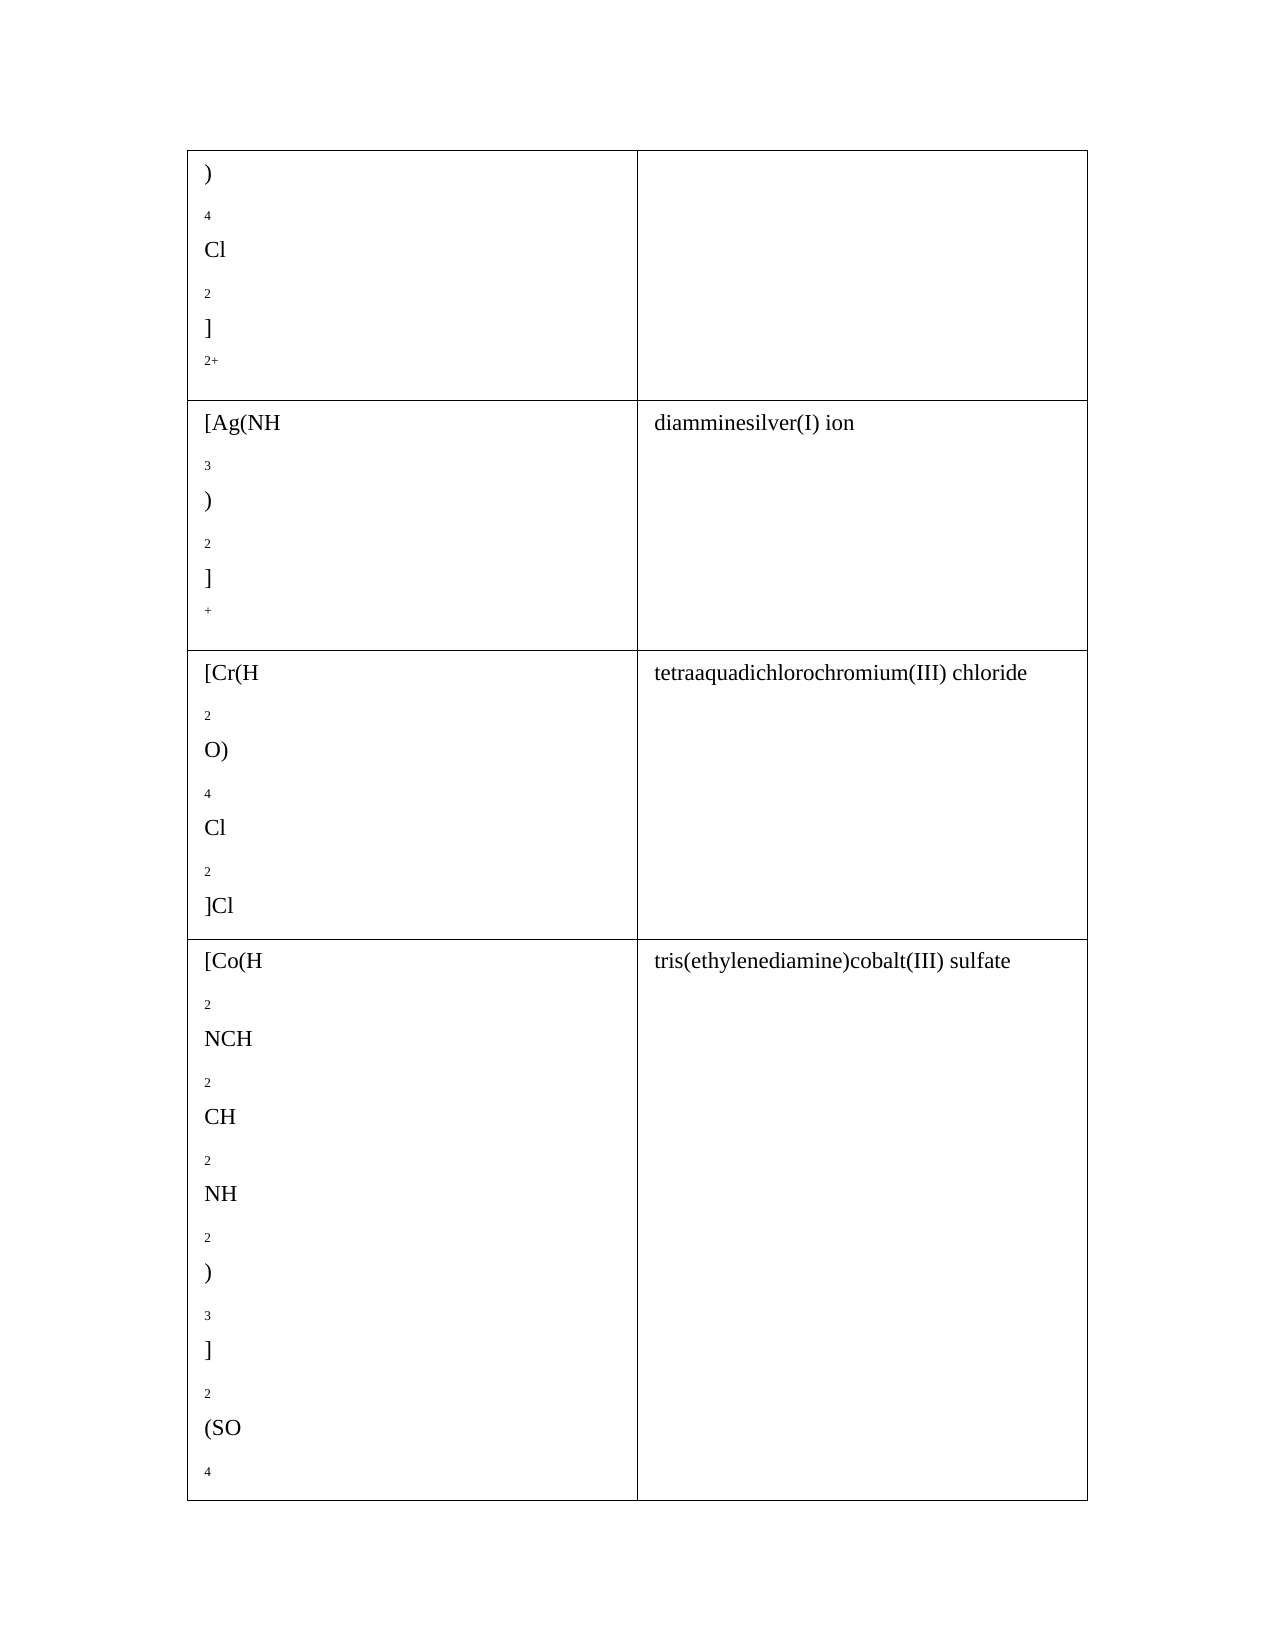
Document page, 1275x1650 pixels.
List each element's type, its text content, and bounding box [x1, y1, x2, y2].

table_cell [188, 151, 637, 400]
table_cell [188, 940, 637, 1500]
table_cell [Cr(H 2 O) 4 Cl 2 ]Cl [188, 651, 637, 939]
table_cell diamminesilver(I) ion [638, 401, 1087, 650]
table_cell [Ag(NH 3 ) 2 ] + [188, 401, 637, 650]
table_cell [638, 151, 1087, 400]
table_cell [638, 940, 1087, 1500]
table_cell tetraaquadichlorochromium(III) chloride [638, 651, 1087, 939]
